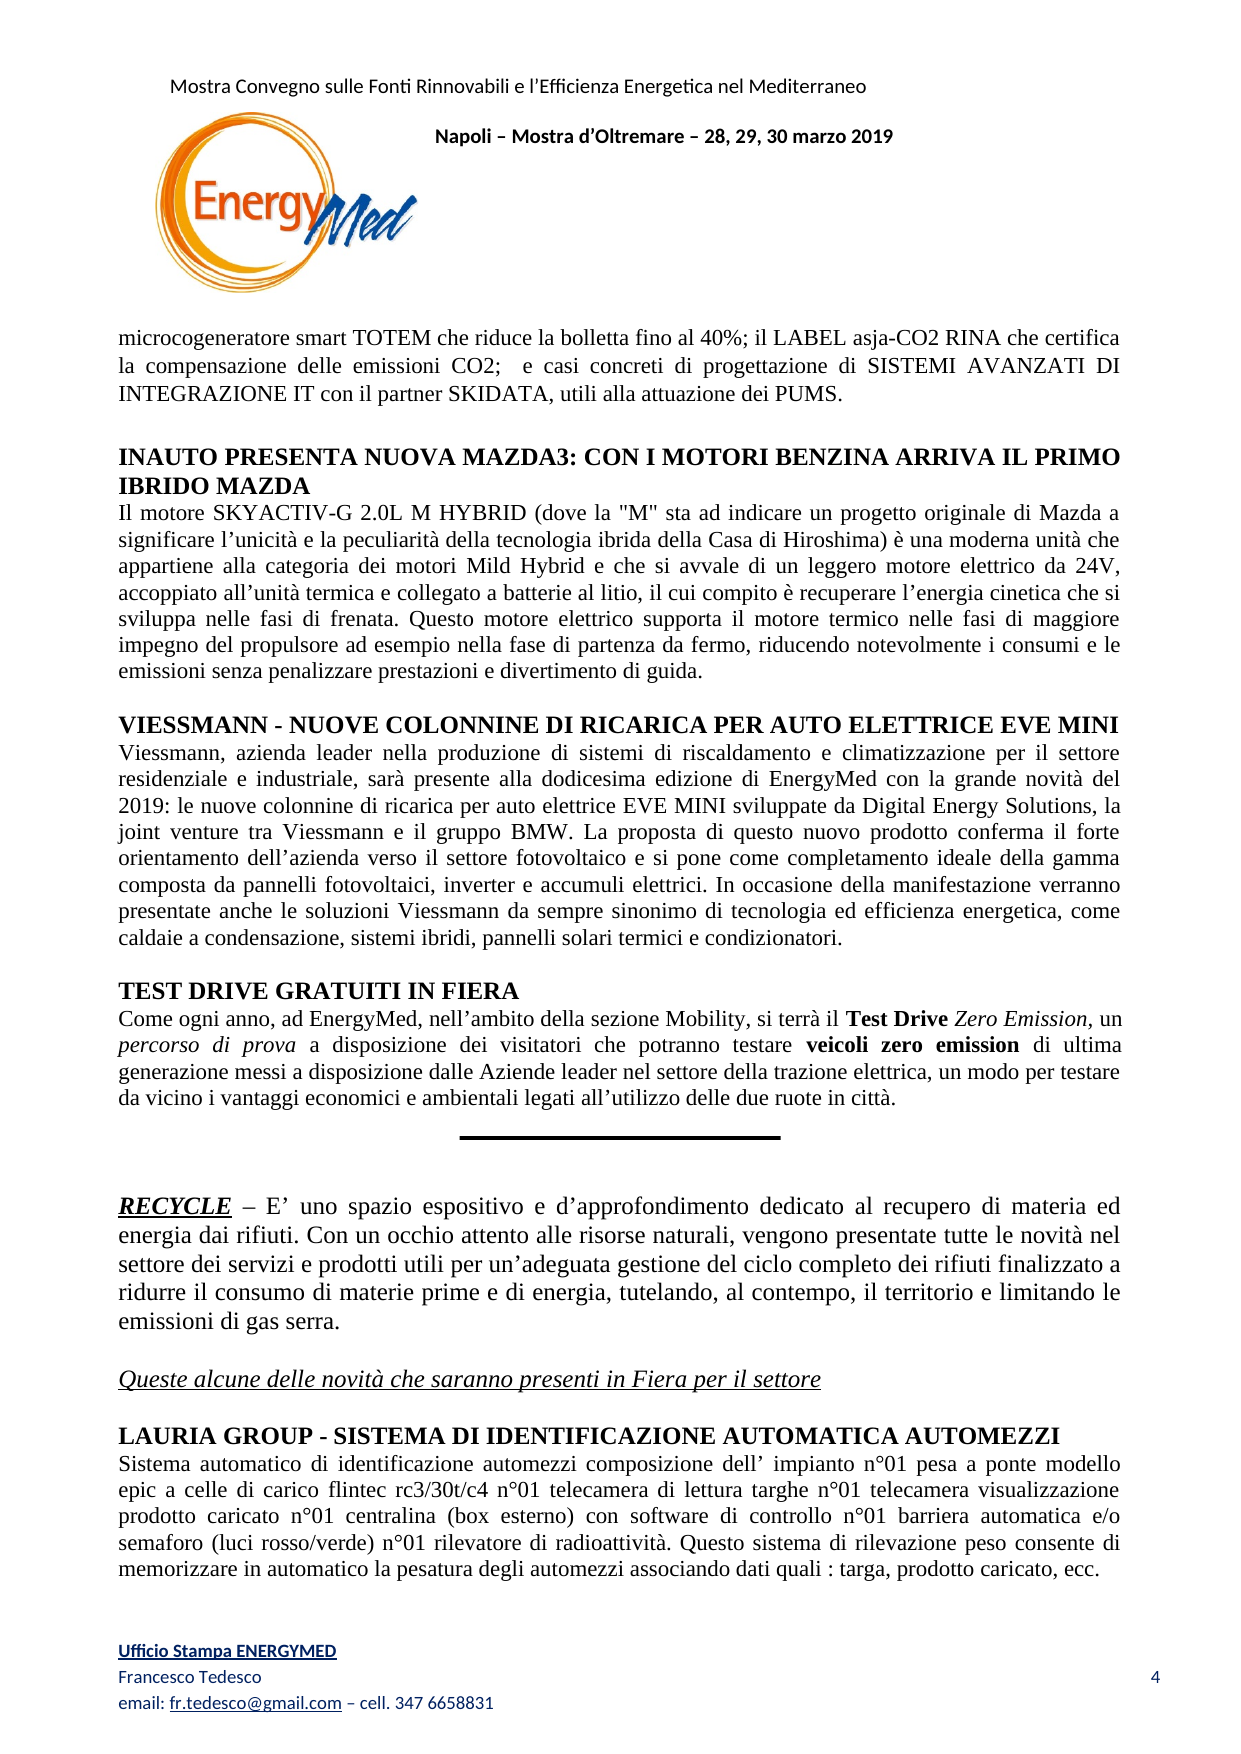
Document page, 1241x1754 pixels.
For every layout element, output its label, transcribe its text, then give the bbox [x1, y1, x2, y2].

picture [155, 112, 419, 293]
text LAURIA GROUP - SISTEMA DI IDENTIFICAZIONE AUTOMATICA AUTOMEZZI [118, 1421, 1122, 1450]
text Sistema automatico di identificazione automezzi composizione dell’ impianto n°01 pesa a ponte modello epic a celle di carico flintec rc3/30t/c4 n°01 telecamera di lettura targhe n°01 telecamera visualizzazione prodotto caricato n°01 centralina (box esterno) con software di controllo n°01 barriera automatica e/o semaforo (luci rosso/verde) n°01 rilevatore di radioattività. Questo sistema di rilevazione peso consente di memorizzare in automatico la pesatura degli automezzi associando dati quali : targa, prodotto caricato, ecc. [118, 1450, 1122, 1582]
text Viessmann, azienda leader nella produzione di sistemi di riscaldamento e climatizzazione per il settore residenziale e industriale, sarà presente alla dodicesima edizione di EnergyMed con la grande novità del 2019: le nuove colonnine di ricarica per auto elettrice EVE MINI sviluppate da Digital Energy Solutions, la joint venture tra Viessmann e il gruppo BMW. La proposta di questo nuovo prodotto conferma il forte orientamento dell’azienda verso il settore fotovoltaico e si pone come completamento ideale della gamma composta da pannelli fotovoltaici, inverter e accumuli elettrici. In occasione della manifestazione verranno presentate anche le soluzioni Viessmann da sempre sinonimo di tecnologia ed efficienza energetica, come caldaie a condensazione, sistemi ibridi, pannelli solari termici e condizionatori. [118, 739, 1122, 950]
text Queste alcune delle novità che saranno presenti in Fiera per il settore [118, 1364, 1122, 1392]
text Come ogni anno, ad EnergyMed, nell’ambito della sezione Mobility, si terrà il Test Drive Zero Emission, un percorso di prova a disposizione dei visitatori che potranno testare veicoli zero emission di ultima generazione messi a disposizione dalle Aziende leader nel settore della trazione elettrica, un modo per testare da vicino i vantaggi economici e ambientali legati all’utilizzo delle due ruote in città. [118, 1005, 1122, 1110]
text TEST DRIVE GRATUITI IN FIERA [118, 976, 1122, 1005]
text RECYCLE – E’ uno spazio espositivo e d’approfondimento dedicato al recupero di materia ed energia dai rifiuti. Con un occhio attento alle risorse naturali, vengono presentate tutte le novità nel settore dei servizi e prodotti utili per un’adeguata gestione del ciclo completo dei rifiuti finalizzato a ridurre il consumo di materie prime e di energia, tutelando, al contempo, il territorio e limitando le emissioni di gas serra. [118, 1191, 1122, 1335]
text Il motore SKYACTIV-G 2.0L M HYBRID (dove la "M" sta ad indicare un progetto originale di Mazda a significare l’unicità e la peculiarità della tecnologia ibrida della Casa di Hiroshima) è una moderna unità che appartiene alla categoria dei motori Mild Hybrid e che si avvale di un leggero motore elettrico da 24V, accoppiato all’unità termica e collegato a batterie al litio, il cui compito è recuperare l’energia cinetica che si sviluppa nelle fasi di frenata. Questo motore elettrico supporta il motore termico nelle fasi di maggiore impegno del propulsore ad esempio nella fase di partenza da fermo, riducendo notevolmente i consumi e le emissioni senza penalizzare prestazioni e divertimento di guida. [118, 499, 1122, 684]
text VIESSMANN - NUOVE COLONNINE DI RICARICA PER AUTO ELETTRICE EVE MINI [118, 710, 1122, 739]
picture [459, 1136, 781, 1140]
text INAUTO PRESENTA NUOVA MAZDA3: CON I MOTORI BENZINA ARRIVA IL PRIMO IBRIDO MAZDA [118, 442, 1122, 499]
